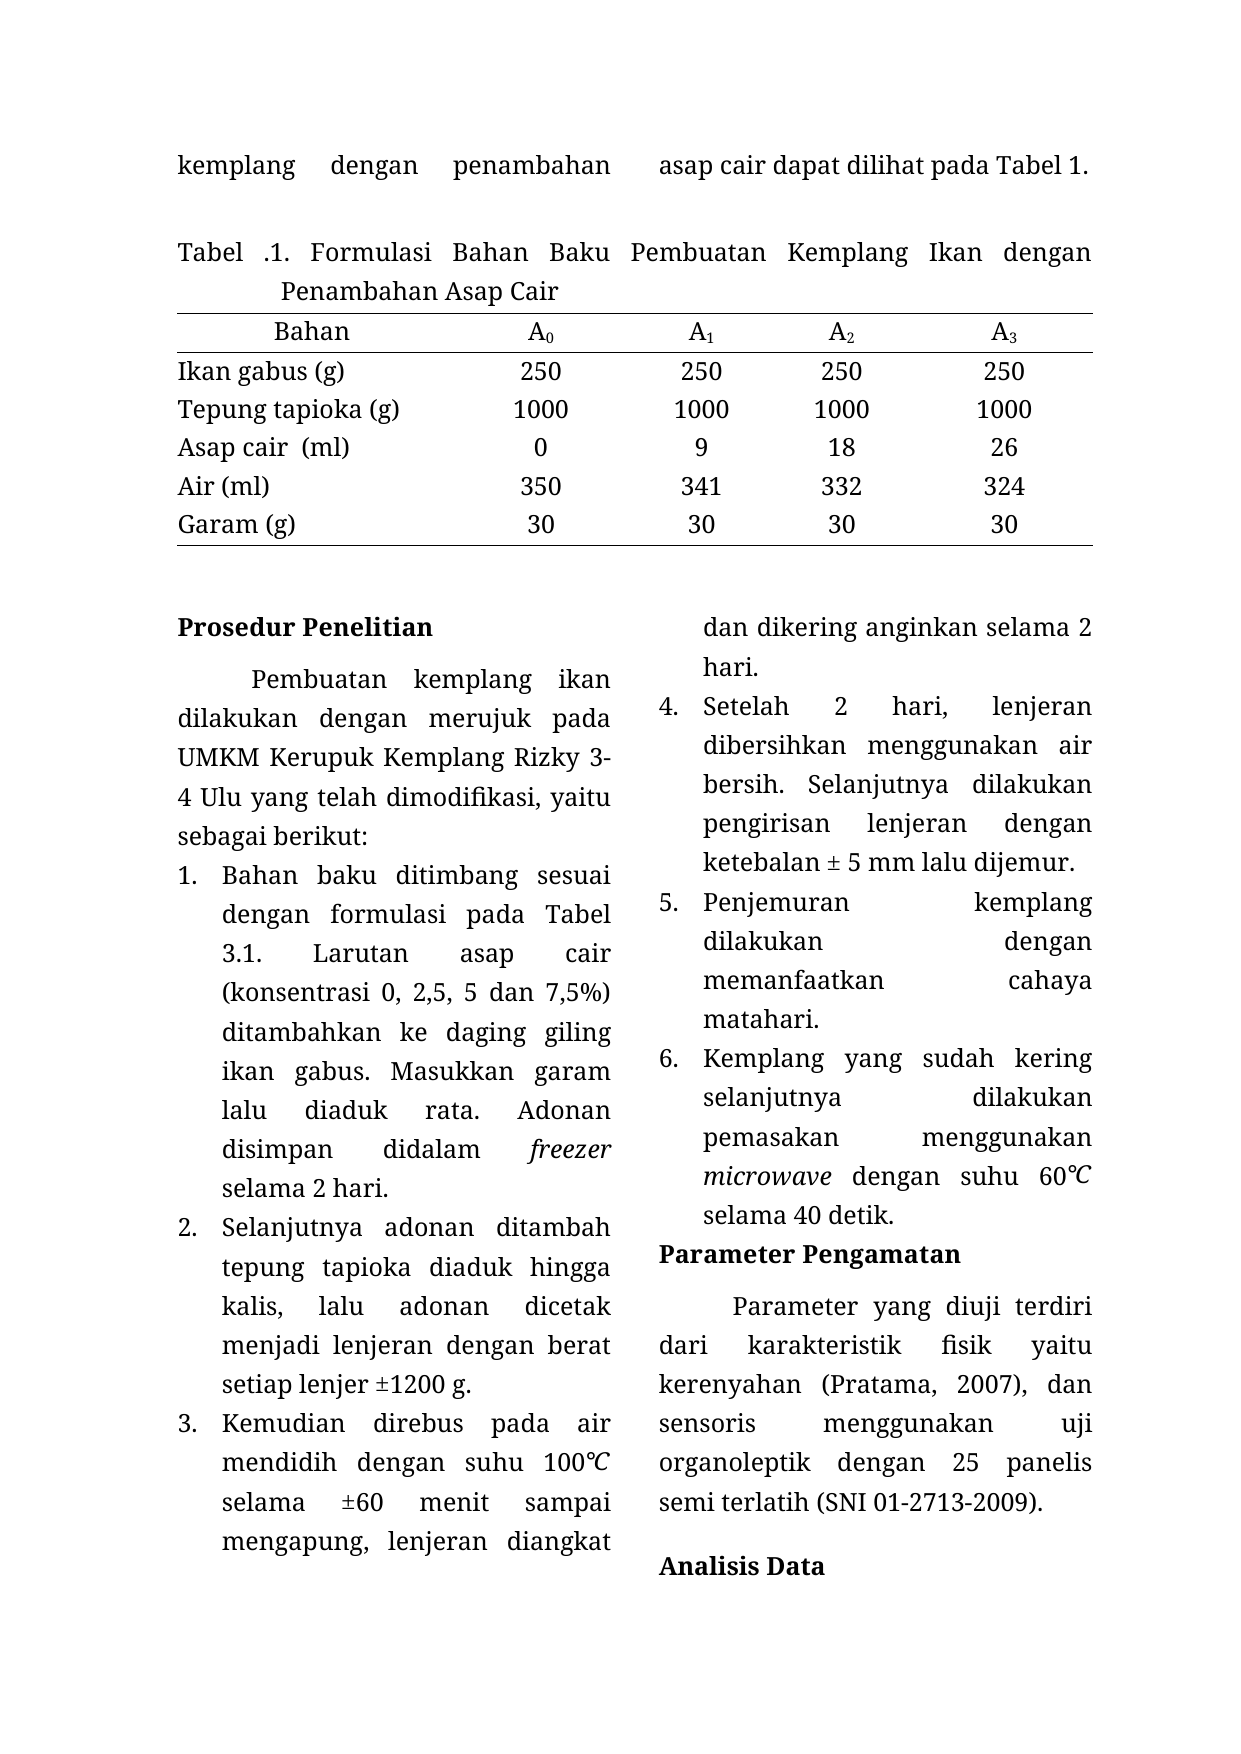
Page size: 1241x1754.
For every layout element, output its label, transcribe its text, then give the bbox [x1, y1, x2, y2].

table_cell 0 [458, 430, 635, 468]
table_cell 30 [458, 506, 635, 545]
list Penjemuran kemplang dilakukan dengan memanfaatkan cahaya matahari. [658, 884, 1092, 1036]
table_cell 332 [768, 468, 916, 506]
table_cell 1000 [768, 391, 916, 430]
table_cell 30 [768, 506, 916, 545]
table_header A3 [916, 314, 1093, 352]
text Tabel .1. Formulasi Bahan Baku Pembuatan Kemplang Ikan dengan Penambahan Asap Cair [177, 234, 1092, 308]
list Selanjutnya adonan ditambah tepung tapioka diaduk hingga kalis, lalu adonan dicetak menjadi lenjeran dengan berat setiap lenjer 1200 g. [177, 1210, 611, 1401]
table_cell Asap cair (ml) [177, 430, 458, 468]
table_cell Tepung tapioka (g) [177, 391, 458, 430]
table_cell 1000 [458, 391, 635, 430]
list Kemudian direbus pada air mendidih dengan suhu 100selama 60 menit sampai mengapung, lenjeran diangkat dan dikering anginkan selama 2 hari. [658, 610, 1092, 683]
table_header A0 [458, 314, 635, 352]
list Kemudian direbus pada air mendidih dengan suhu 100selama 60 menit sampai mengapung, lenjeran diangkat dan dikering anginkan selama 2 hari. [177, 1406, 611, 1557]
table_cell 9 [635, 430, 768, 468]
table_cell 250 [768, 353, 916, 391]
table_cell 30 [635, 506, 768, 545]
text Parameter yang diuji terdiri dari karakteristik fisik yaitu kerenyahan (Pratama, 2007), dan sensoris menggunakan uji organoleptik dengan 25 panelis semi terlatih (SNI 01-2713-2009). [658, 1288, 1092, 1518]
table_cell 18 [768, 430, 916, 468]
table_cell Garam (g) [177, 506, 458, 545]
list Bahan baku ditimbang sesuai dengan formulasi pada Tabel 3.1. Larutan asap cair (konsentrasi 0, 2,5, 5 dan 7,5%) ditambahkan ke daging giling ikan gabus. Masukkan garam lalu diaduk rata. Adonan disimpan didalam freezer selama 2 hari. [177, 857, 611, 1205]
table_cell Ikan gabus (g) [177, 353, 458, 391]
table_header Bahan [177, 314, 458, 352]
table_cell 1000 [635, 391, 768, 430]
table_header A1 [635, 314, 768, 352]
table_cell 350 [458, 468, 635, 506]
table_header A2 [768, 314, 916, 352]
table_cell 250 [635, 353, 768, 391]
table_cell 341 [635, 468, 768, 506]
table_cell 30 [916, 506, 1093, 545]
text Pembuatan kemplang ikan dilakukan dengan merujuk pada UMKM Kerupuk Kemplang Rizky 3-4 Ulu yang telah dimodifikasi, yaitu sebagai berikut: [177, 662, 611, 852]
table_cell 250 [916, 353, 1093, 391]
table_cell Air (ml) [177, 468, 458, 506]
list Kemplang yang sudah kering selanjutnya dilakukan pemasakan menggunakan microwave dengan suhu 60 selama 40 detik. [658, 1041, 1092, 1232]
list Setelah 2 hari, lenjeran dibersihkan menggunakan air bersih. Selanjutnya dilakukan pengirisan lenjeran dengan ketebalan 5 mm lalu dijemur. [658, 688, 1092, 879]
table_cell 1000 [916, 391, 1093, 430]
table_cell 250 [458, 353, 635, 391]
table_cell 324 [916, 468, 1093, 506]
text Adapun formulasi yang akan digunakan pada pembuatan kemplang dengan penambahan asap cair dapat dilihat pada Tabel 1. [177, 148, 611, 182]
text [658, 148, 1092, 182]
text Parameter Pengamatan [658, 1237, 1092, 1271]
table_cell 26 [916, 430, 1093, 468]
text Prosedur Penelitian [177, 610, 611, 644]
text Analisis Data [658, 1548, 1092, 1582]
